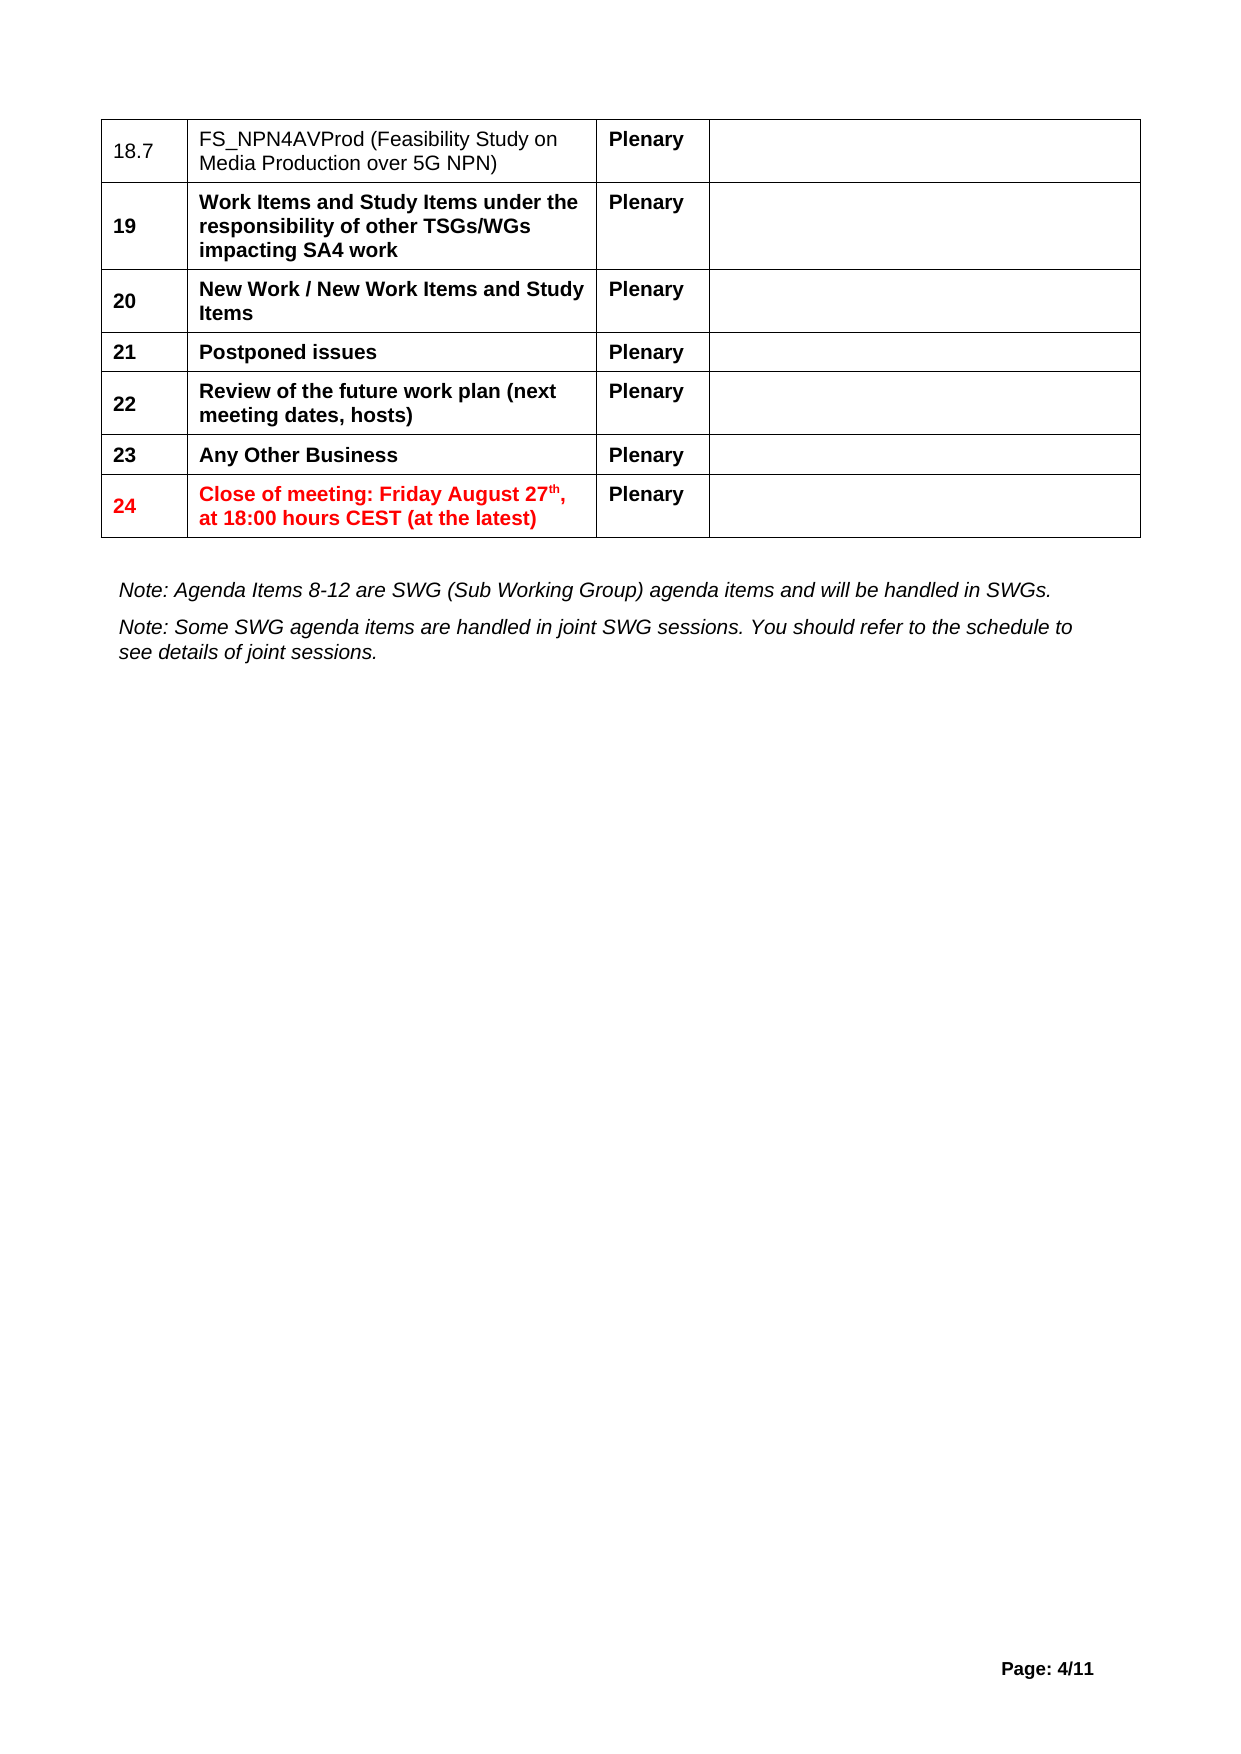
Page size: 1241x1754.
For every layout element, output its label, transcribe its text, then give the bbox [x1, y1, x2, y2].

table_cell 24 [102, 475, 187, 537]
table_cell FS_NPN4AVProd (Feasibility Study on Media Production over 5G NPN) [188, 120, 596, 182]
table_cell Plenary [597, 333, 709, 371]
text Note: Some SWG agenda items are handled in joint SWG sessions. You should refer to the schedule to see details of joint sessions. [119, 614, 1092, 664]
table_cell Plenary [597, 372, 709, 434]
table_cell Plenary [597, 475, 709, 537]
text Note: Agenda Items 8-12 are SWG (Sub Working Group) agenda items and will be handled in SWGs. [119, 577, 1092, 602]
table_cell [710, 120, 1140, 182]
table_cell Any Other Business [188, 435, 596, 473]
table_cell [710, 372, 1140, 434]
table_cell New Work / New Work Items and Study Items [188, 270, 596, 332]
table_cell [710, 435, 1140, 473]
table_cell Plenary [597, 270, 709, 332]
table_cell 21 [102, 333, 187, 371]
table_cell Review of the future work plan (next meeting dates, hosts) [188, 372, 596, 434]
table_cell [710, 333, 1140, 371]
table_cell 18.7 [102, 120, 187, 182]
table_cell Postponed issues [188, 333, 596, 371]
table_cell Close of meeting: Friday August 27th, at 18:00 hours CEST (at the latest) [188, 475, 596, 537]
table_cell 23 [102, 435, 187, 473]
table_cell [710, 270, 1140, 332]
table_cell 19 [102, 183, 187, 269]
table_cell [710, 183, 1140, 269]
table_cell Plenary [597, 120, 709, 182]
table_cell Work Items and Study Items under the responsibility of other TSGs/WGs impacting SA4 work [188, 183, 596, 269]
table_cell Plenary [597, 183, 709, 269]
table_cell [710, 475, 1140, 537]
table_cell 20 [102, 270, 187, 332]
table_cell 22 [102, 372, 187, 434]
table_cell Plenary [597, 435, 709, 473]
